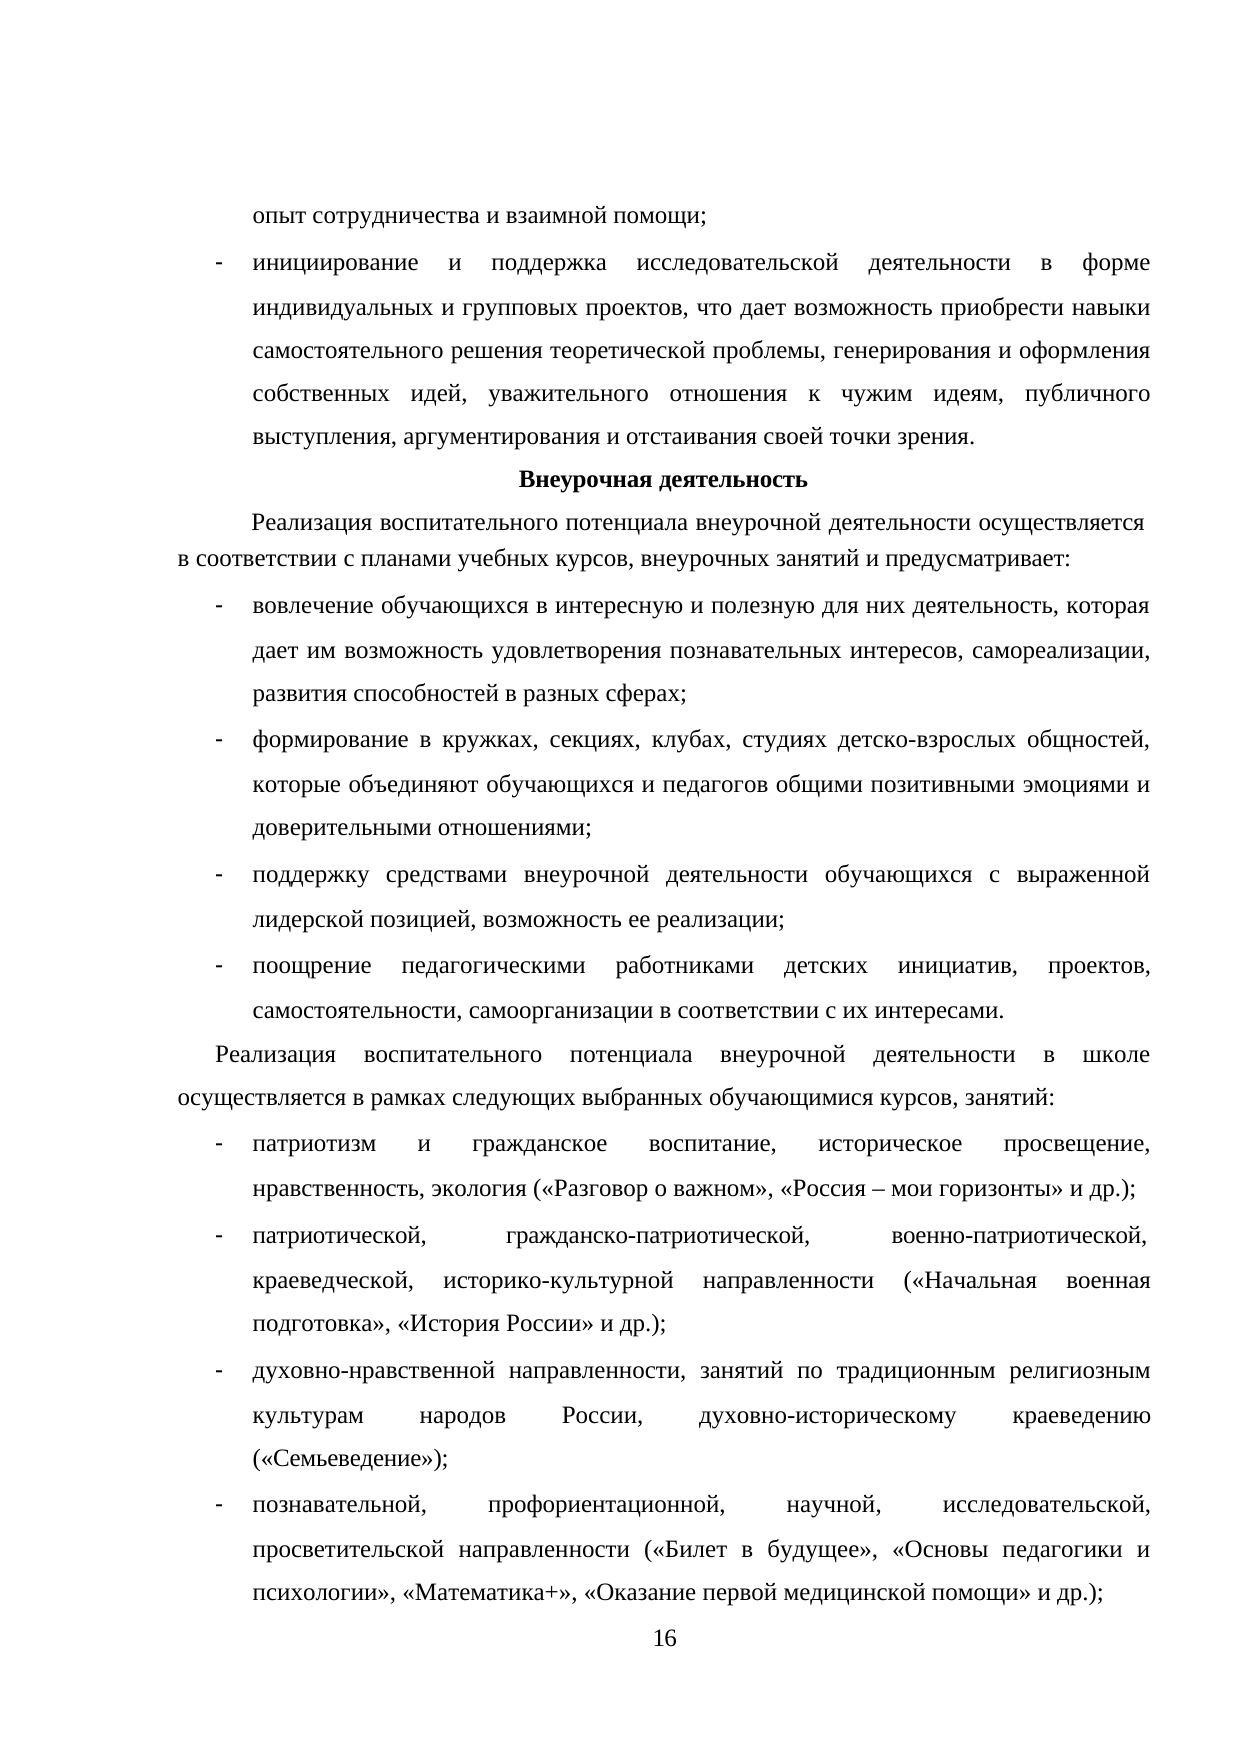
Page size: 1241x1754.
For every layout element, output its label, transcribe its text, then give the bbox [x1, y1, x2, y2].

list поощрение педагогическими работниками детских инициатив, проектов, самостоятельности, самоорганизации в соответствии с их интересами. [215, 947, 1151, 1024]
list формирование в кружках, секциях, клубах, студиях детско-взрослых общностей, которые объединяют обучающихся и педагогов общими позитивными эмоциями и доверительными отношениями; [215, 721, 1151, 841]
list познавательной, профориентационной, научной, исследовательской, просветительской направленности («Билет в будущее», «Основы педагогики и психологии», «Математика+», «Оказание первой медицинской помощи» и др.); [215, 1486, 1151, 1606]
text Реализация воспитательного потенциала внеурочной деятельности осуществляется [251, 507, 1192, 535]
text в соответствии с планами учебных курсов, внеурочных занятий и предусматривает: [177, 543, 1192, 572]
list духовно-нравственной направленности, занятий по традиционным религиозным культурам народов России, духовно-историческому краеведению («Семьеведение»); [215, 1351, 1152, 1472]
subtitle Внеурочная деятельность [519, 464, 1192, 493]
text Реализация воспитательного потенциала внеурочной деятельности в школе осуществляется в рамках следующих выбранных обучающимися курсов, занятий: [177, 1039, 1151, 1111]
list патриотизм и гражданское воспитание, историческое просвещение, нравственность, экология («Разговор о важном», «Россия – мои горизонты» и др.); [215, 1125, 1151, 1202]
list поддержку средствами внеурочной деятельности обучающихся с выраженной лидерской позицией, возможность ее реализации; [215, 856, 1151, 933]
list патриотической, гражданско-патриотической, военно-патриотической, краеведческой, историко-культурной направленности («Начальная военная подготовка», «История России» и др.); [215, 1217, 1151, 1337]
list вовлечение обучающихся в интересную и полезную для них деятельность, которая дает им возможность удовлетворения познавательных интересов, самореализации, развития способностей в разных сферах; [215, 586, 1151, 707]
list инициирование и поддержка исследовательской деятельности в форме индивидуальных и групповых проектов, что дает возможность приобрести навыки самостоятельного решения теоретической проблемы, генерирования и оформления собственных идей, уважительного отношения к чужим идеям, публичного выступления, аргументирования и отстаивания своей точки зрения. [215, 243, 1151, 450]
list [215, 200, 1151, 229]
